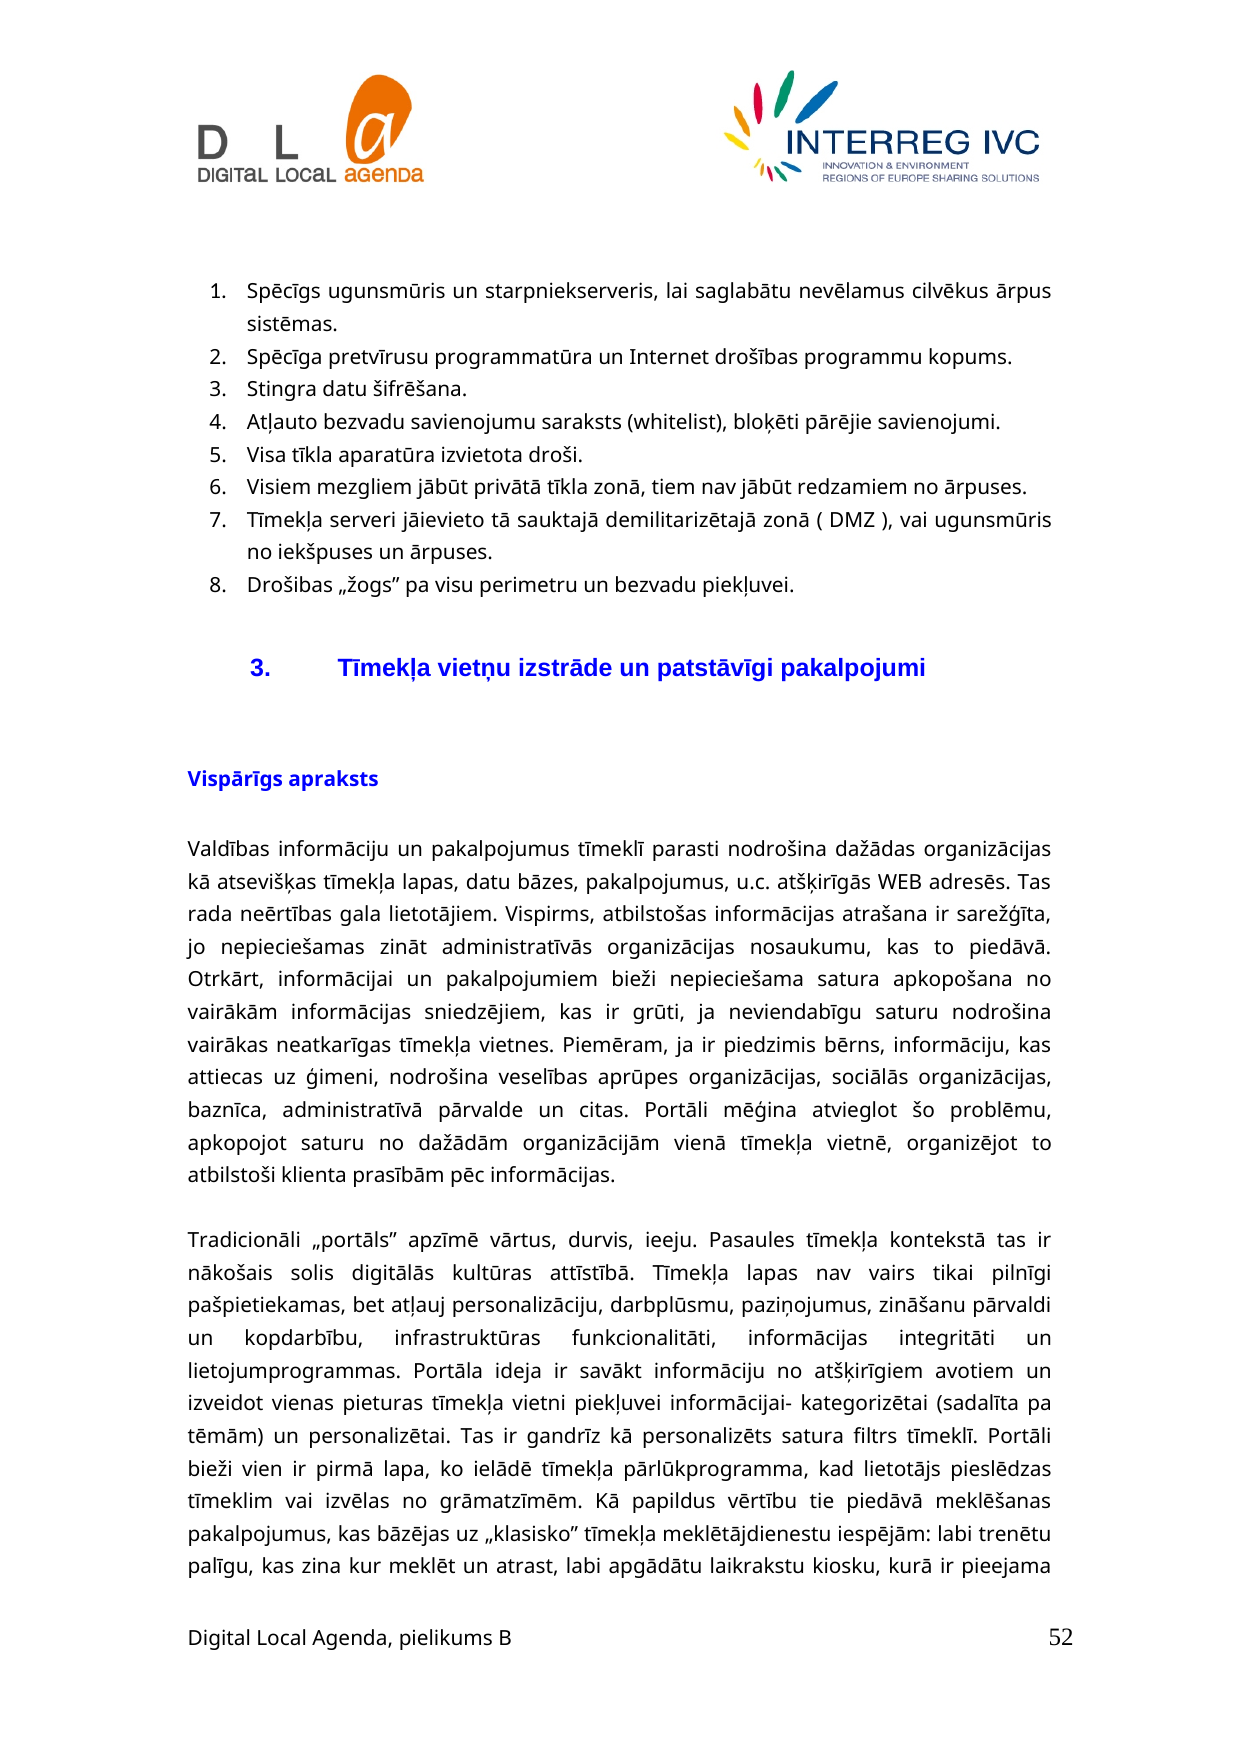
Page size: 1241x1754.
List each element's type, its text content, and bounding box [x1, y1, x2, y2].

text 1. Spēcīgs ugunsmūris un starpniekserveris, lai saglabātu nevēlamus cilvēkus ārpus sistēmas. [209, 277, 1053, 338]
picture [712, 64, 1047, 186]
picture [187, 62, 434, 188]
subtitle Vispārīgs apraksts [187, 764, 1053, 793]
text 8. Drošibas „žogs” pa visu perimetru un bezvadu piekļuvei. [209, 570, 1053, 598]
text Valdības informāciju un pakalpojumus tīmeklī parasti nodrošina dažādas organizācijas kā atsevišķas tīmekļa lapas, datu bāzes, pakalpojumus, u.c. atšķirīgās WEB adresēs. Tas rada neērtības gala lietotājiem. Vispirms, atbilstošas informācijas atrašana ir sarežģīta, jo nepieciešamas zināt administratīvās organizācijas nosaukumu, kas to piedāvā. Otrkārt, informācijai un pakalpojumiem bieži nepieciešama satura apkopošana no vairākām informācijas sniedzējiem, kas ir grūti, ja neviendabīgu saturu nodrošina vairākas neatkarīgas tīmekļa vietnes. Piemēram, ja ir piedzimis bērns, informāciju, kas attiecas uz ģimeni, nodrošina veselības aprūpes organizācijas, sociālās organizācijas, baznīca, administratīvā pārvalde un citas. Portāli mēģina atvieglot šo problēmu, apkopojot saturu no dažādām organizācijām vienā tīmekļa vietnē, organizējot to atbilstoši klienta prasībām pēc informācijas. [187, 834, 1053, 1189]
text 5. Visa tīkla aparatūra izvietota droši. [209, 440, 1053, 468]
text 4. Atļauto bezvadu savienojumu saraksts (whitelist), bloķēti pārējie savienojumi. [209, 407, 1053, 436]
text 2. Spēcīga pretvīrusu programmatūra un Internet drošības programmu kopums. [209, 342, 1053, 370]
subtitle Tīmekļa vietņu izstrāde un patstāvīgi pakalpojumi [250, 653, 1053, 681]
text 6. Visiem mezgliem jābūt privātā tīkla zonā, tiem nav jābūt redzamiem no ārpuses. [209, 472, 1053, 501]
text 3. Stingra datu šifrēšana. [209, 374, 1053, 403]
text 7. Tīmekļa serveri jāievieto tā sauktajā demilitarizētajā zonā ( DMZ ), vai ugunsmūris no iekšpuses un ārpuses. [209, 505, 1053, 566]
